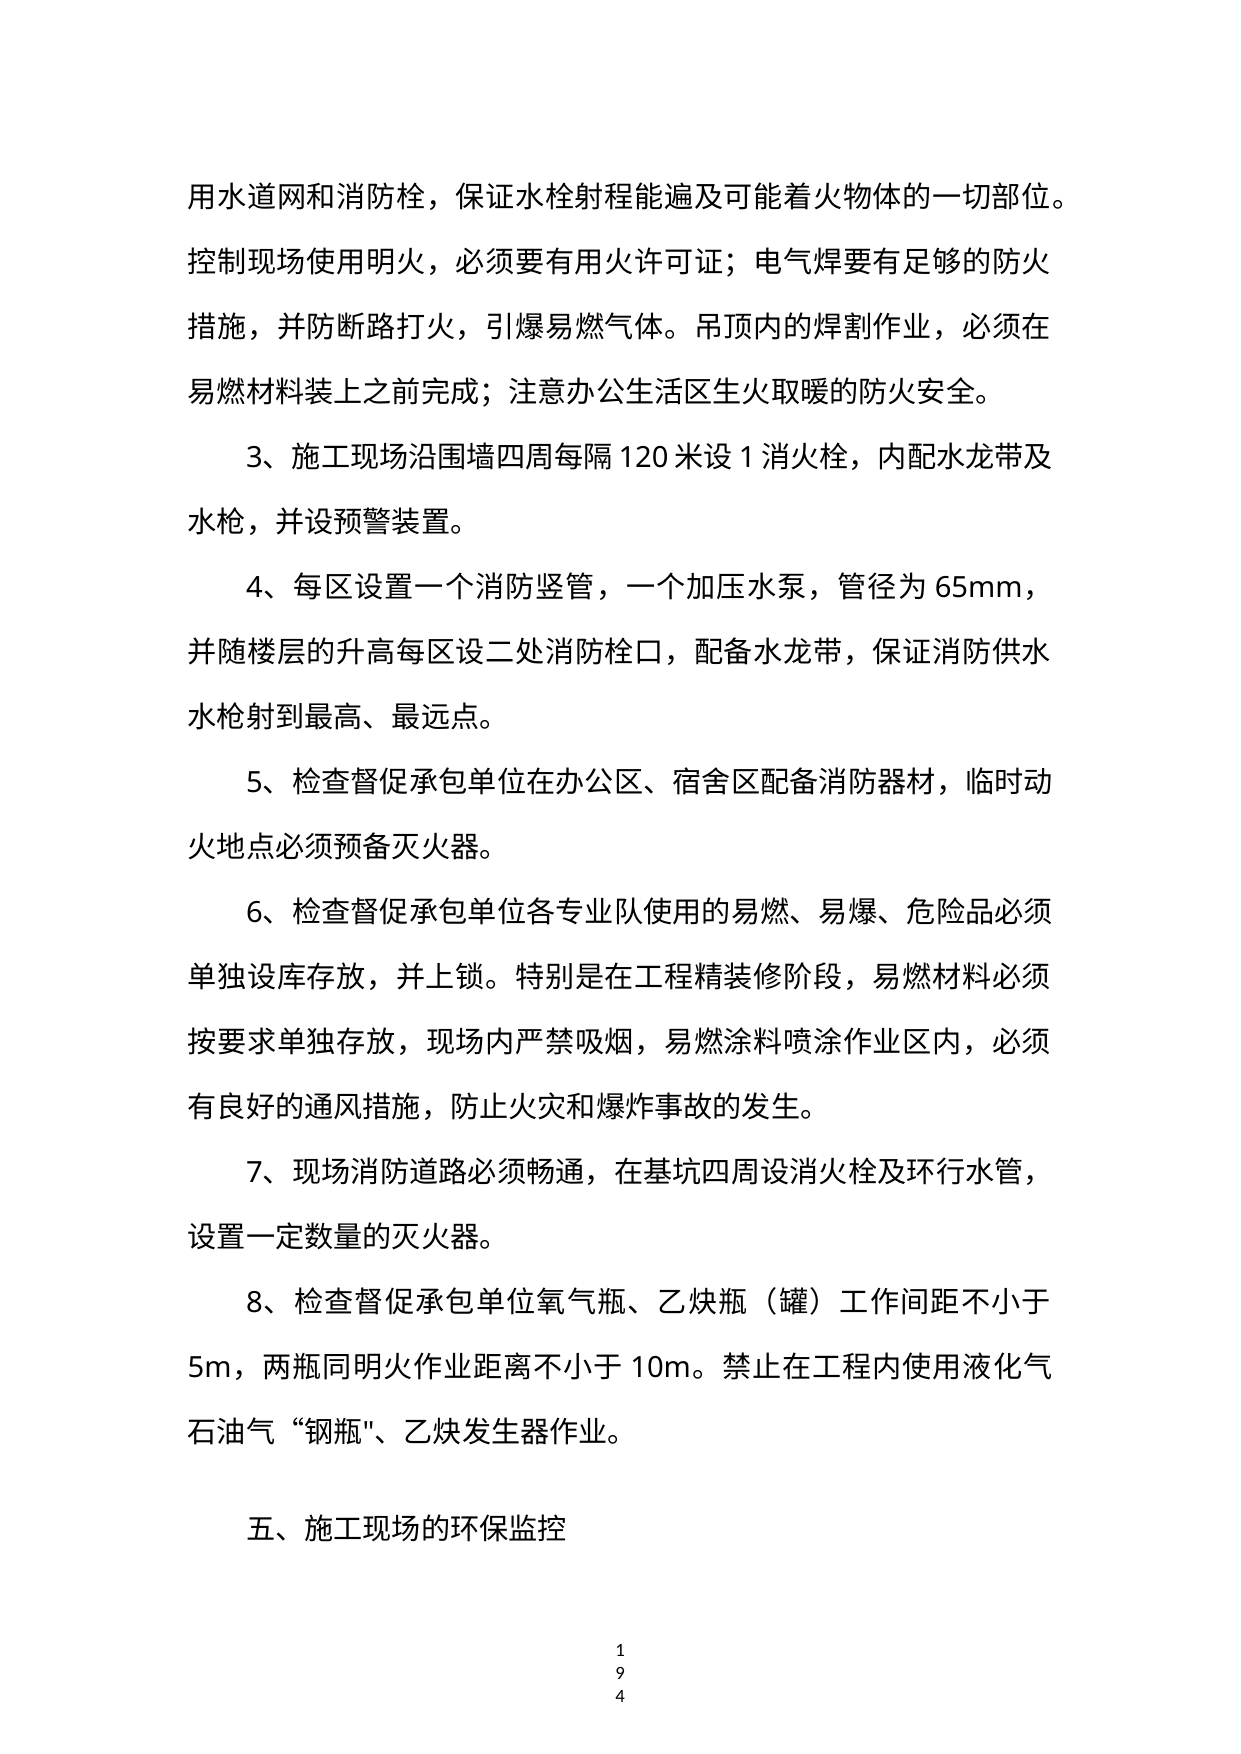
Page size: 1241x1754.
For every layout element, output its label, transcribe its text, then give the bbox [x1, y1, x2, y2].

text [187, 162, 1053, 422]
text 6、检查督促承包单位各专业队使用的易燃、易爆、危险品必须单独设库存放，并上锁。特别是在工程精装修阶段，易燃材料必须按要求单独存放，现场内严禁吸烟，易燃涂料喷涂作业区内，必须有良好的通风措施，防止火灾和爆炸事故的发生。 [187, 877, 1053, 1137]
text 7、现场消防道路必须畅通，在基坑四周设消火栓及环行水管，设置一定数量的灭火器。 [187, 1137, 1053, 1267]
text 5、检查督促承包单位在办公区、宿舍区配备消防器材，临时动火地点必须预备灭火器。 [187, 747, 1053, 877]
text 3、施工现场沿围墙四周每隔120米设1消火栓，内配水龙带及水枪，并设预警装置。 [187, 422, 1053, 552]
text 4、每区设置一个消防竖管，一个加压水泵，管径为65mm，并随楼层的升高每区设二处消防栓口，配备水龙带，保证消防供水水枪射到最高、最远点。 [187, 552, 1053, 747]
text 8、检查督促承包单位氧气瓶、乙炔瓶（罐）工作间距不小于5m，两瓶同明火作业距离不小于10m。禁止在工程内使用液化气石油气“钢瓶"、乙炔发生器作业。 [187, 1267, 1053, 1462]
text 五、施工现场的环保监控 [187, 1494, 1053, 1559]
